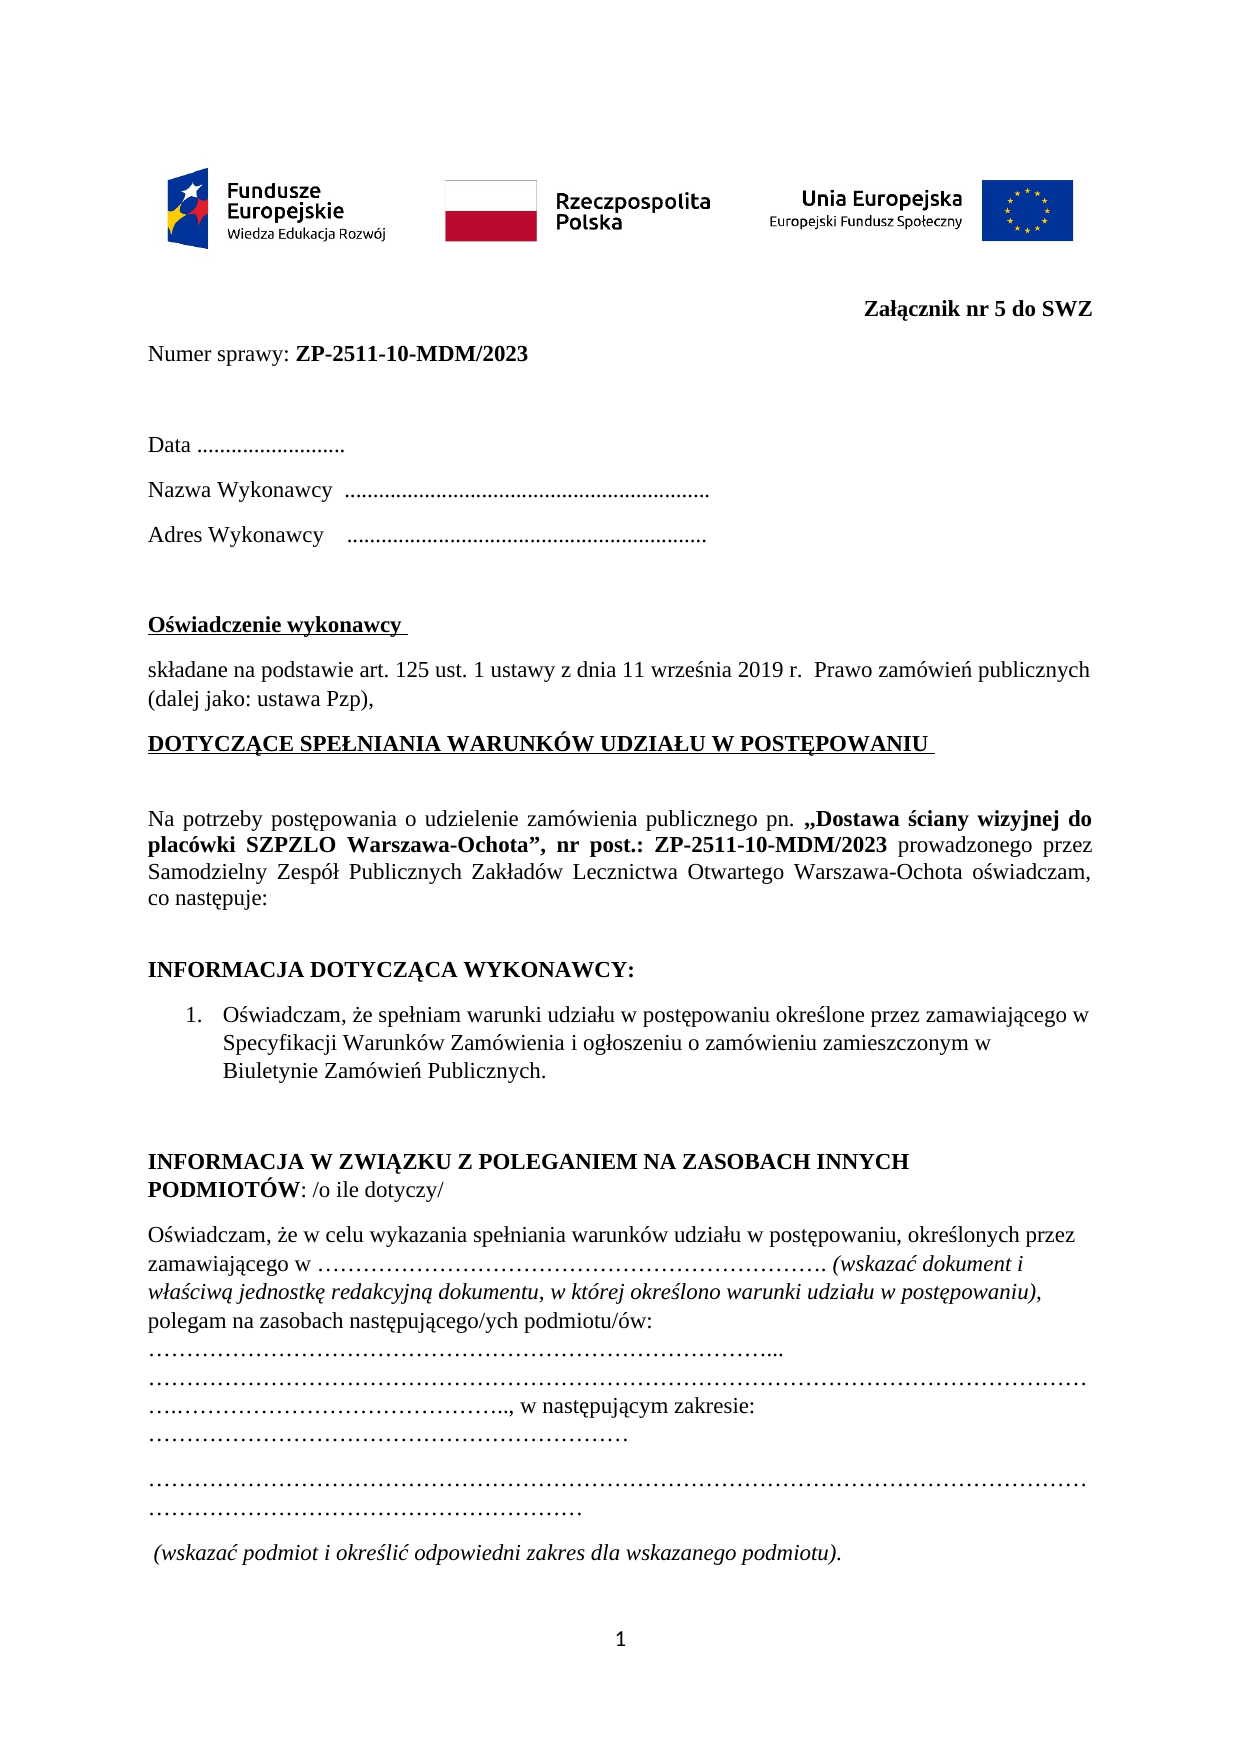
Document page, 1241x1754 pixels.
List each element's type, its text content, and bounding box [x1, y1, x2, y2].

text Nazwa Wykonawcy ................................................................ [148, 476, 1093, 502]
text DOTYCZĄCE SPEŁNIANIA WARUNKÓW UDZIAŁU W POSTĘPOWANIU [148, 730, 1093, 786]
text Oświadczenie wykonawcy [148, 611, 1093, 637]
text Oświadczam, że w celu wykazania spełniania warunków udziału w postępowaniu, określonych przez zamawiającego w …………………………………………………………. (wskazać dokument i właściwą jednostkę redakcyjną dokumentu, w której określono warunki udziału w postępowaniu), polegam na zasobach następującego/ych podmiotu/ów: ………………………………………………………………………...……………………………………………………………………………………………………………….…………………………………….., w następującym zakresie: ……………………………………………………… [148, 1221, 1093, 1447]
text składane na podstawie art. 125 ust. 1 ustawy z dnia 11 września 2019 r. Prawo zamówień publicznych (dalej jako: ustawa Pzp), [148, 656, 1093, 711]
picture [147, 147, 1093, 269]
text ……………………………………………………………………………………………………………………………………………………………… [148, 1466, 1093, 1520]
text Adres Wykonawcy ............................................................... [148, 521, 1093, 547]
text INFORMACJA W ZWIĄZKU Z POLEGANIEM NA ZASOBACH INNYCH PODMIOTÓW: /o ile dotyczy/ [148, 1148, 1093, 1203]
text Na potrzeby postępowania o udzielenie zamówienia publicznego pn. ,,Dostawa ściany wizyjnej do placówki SZPZLO Warszawa-Ochota”, nr post.: ZP-2511-10-MDM/2023 prowadzonego przez Samodzielny Zespół Publicznych Zakładów Lecznictwa Otwartego Warszawa-Ochota oświadczam, co następuje: [148, 805, 1093, 911]
list Oświadczam, że spełniam warunki udziału w postępowaniu określone przez zamawiającego w Specyfikacji Warunków Zamówienia i ogłoszeniu o zamówieniu zamieszczonym w Biuletynie Zamówień Publicznych. [185, 1001, 1093, 1084]
text (wskazać podmiot i określić odpowiedni zakres dla wskazanego podmiotu). [148, 1539, 1093, 1565]
text Data .......................... [148, 431, 1093, 457]
text Numer sprawy: ZP-2511-10-MDM/2023 [148, 340, 1093, 367]
text INFORMACJA DOTYCZĄCA WYKONAWCY: [148, 956, 1093, 982]
text Załącznik nr 5 do SWZ [148, 295, 1093, 322]
